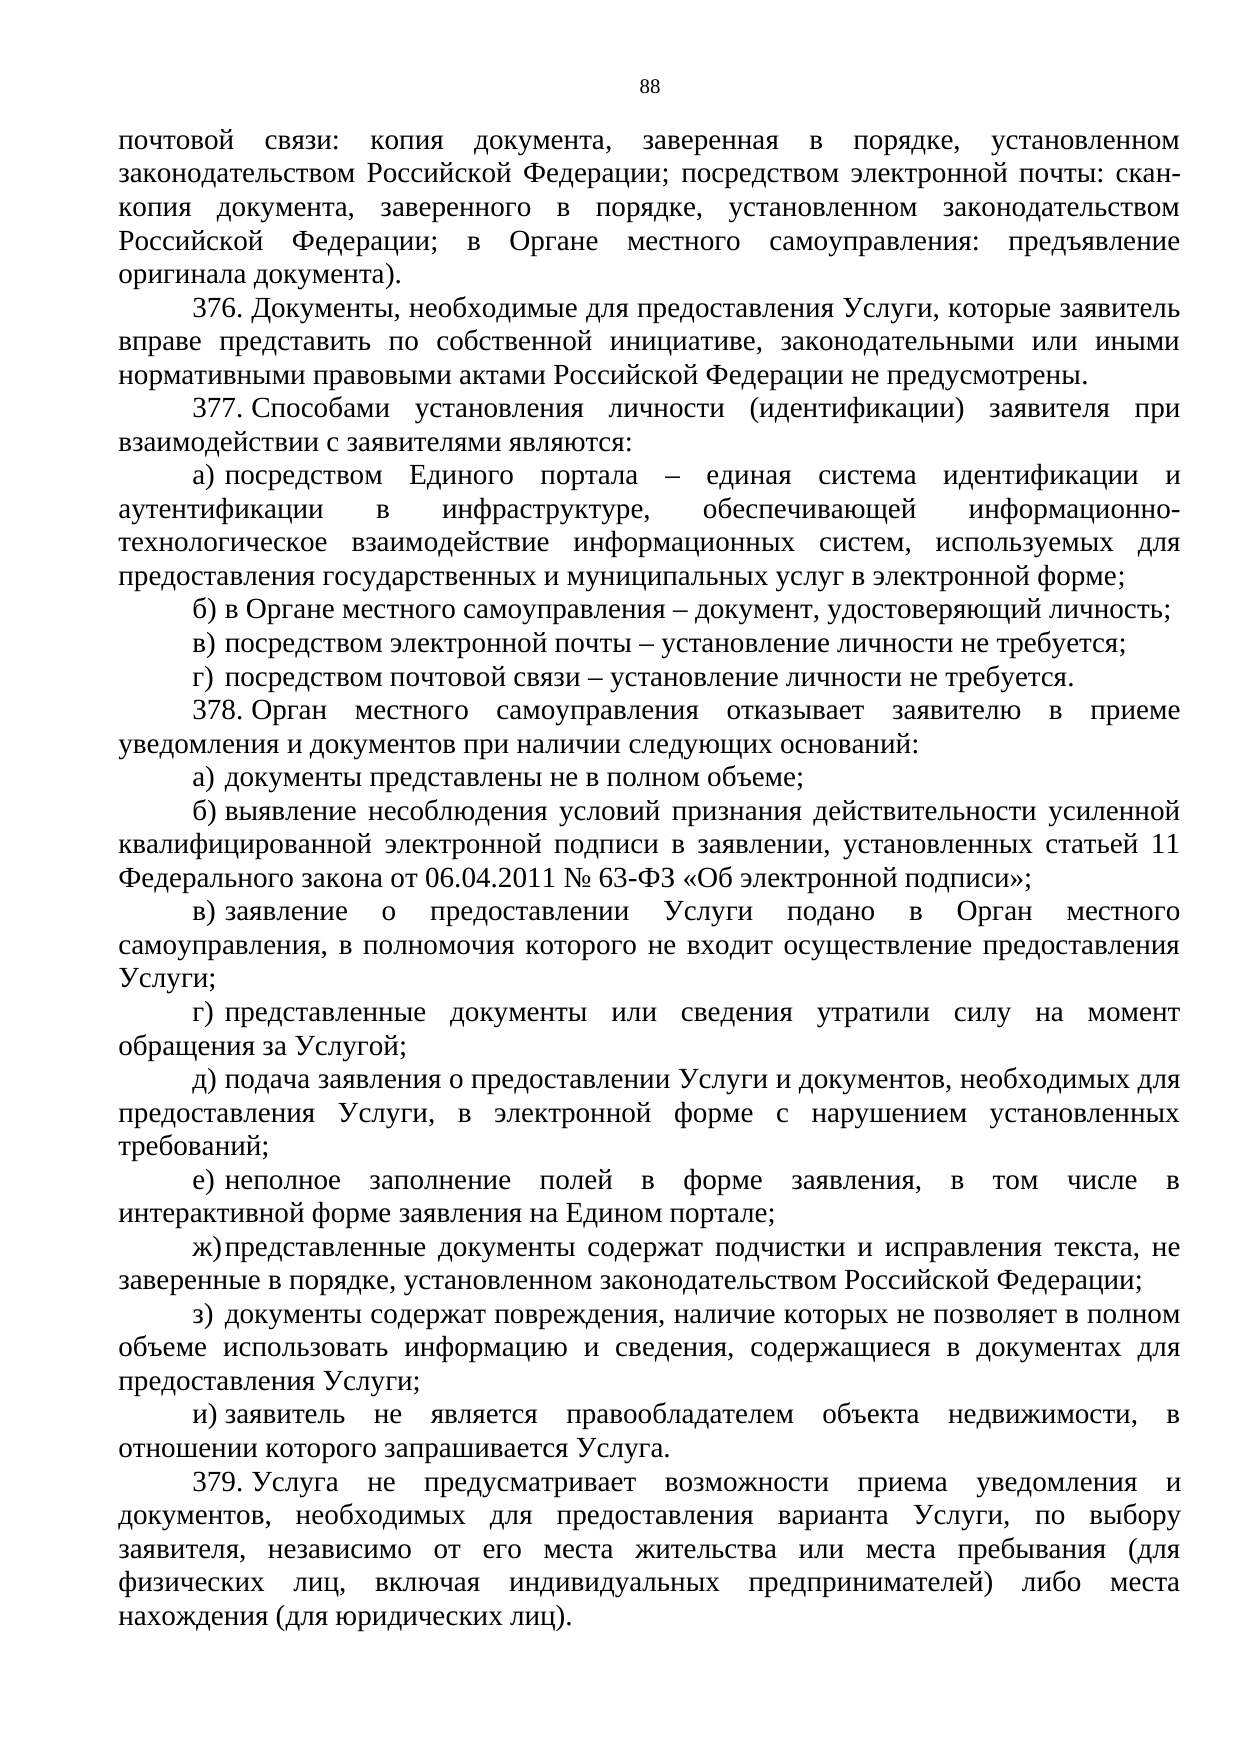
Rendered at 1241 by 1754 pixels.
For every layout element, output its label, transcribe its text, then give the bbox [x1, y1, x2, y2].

list выявление несоблюдения условий признания действительности усиленной квалифицированной электронной подписи в заявлении, установленных статьей 11 Федерального закона от 06.04.2011 № 63-ФЗ «Об электронной подписи»; [118, 793, 1181, 893]
list посредством почтовой связи – установление личности не требуется. [118, 659, 1181, 692]
list подача заявления о предоставлении Услуги и документов, необходимых для предоставления Услуги, в электронной форме с нарушением установленных требований; [118, 1061, 1181, 1162]
list Способами установления личности (идентификации) заявителя при взаимодействии с заявителями являются: [118, 390, 1181, 457]
list Услуга не предусматривает возможности приема уведомления и документов, необходимых для предоставления варианта Услуги, по выбору заявителя, независимо от его места жительства или места пребывания (для физических лиц, включая индивидуальных предпринимателей) либо места нахождения (для юридических лиц). [118, 1464, 1181, 1631]
list заявление о предоставлении Услуги подано в Орган местного самоуправления, в полномочия которого не входит осуществление предоставления Услуги; [118, 893, 1181, 994]
list неполное заполнение полей в форме заявления, в том числе в интерактивной форме заявления на Едином портале ; [118, 1162, 1181, 1229]
list представленные документы содержат подчистки и исправления текста, не заверенные в порядке, установленном законодательством Российской Федерации; [118, 1229, 1181, 1296]
list заявитель не является правообладателем объекта недвижимости, в отношении которого запрашивается Услуга. [118, 1397, 1181, 1464]
list посредством Единого портала – единая система идентификации и аутентификации в инфраструктуре, обеспечивающей информационно-технологическое взаимодействие информационных систем, используемых для предоставления государственных и муниципальных услуг в электронной форме; [118, 457, 1181, 592]
list посредством электронной почты – установление личности не требуется; [118, 625, 1181, 659]
list документы представлены не в полном объеме; [118, 759, 1181, 793]
list Документы, необходимые для предоставления Услуги, которые заявитель вправе представить по собственной инициативе, законодательными или иными нормативными правовыми актами Российской Федерации не предусмотрены. [118, 290, 1181, 390]
list в Органе местного самоуправления – документ, удостоверяющий личность; [118, 592, 1181, 625]
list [118, 122, 1181, 290]
list документы содержат повреждения, наличие которых не позволяет в полном объеме использовать информацию и сведения, содержащиеся в документах для предоставления Услуги; [118, 1296, 1181, 1397]
list Орган местного самоуправления отказывает заявителю в приеме уведомления и документов при наличии следующих оснований: [118, 692, 1181, 759]
list представленные документы или сведения утратили силу на момент обращения за Услугой; [118, 994, 1181, 1061]
